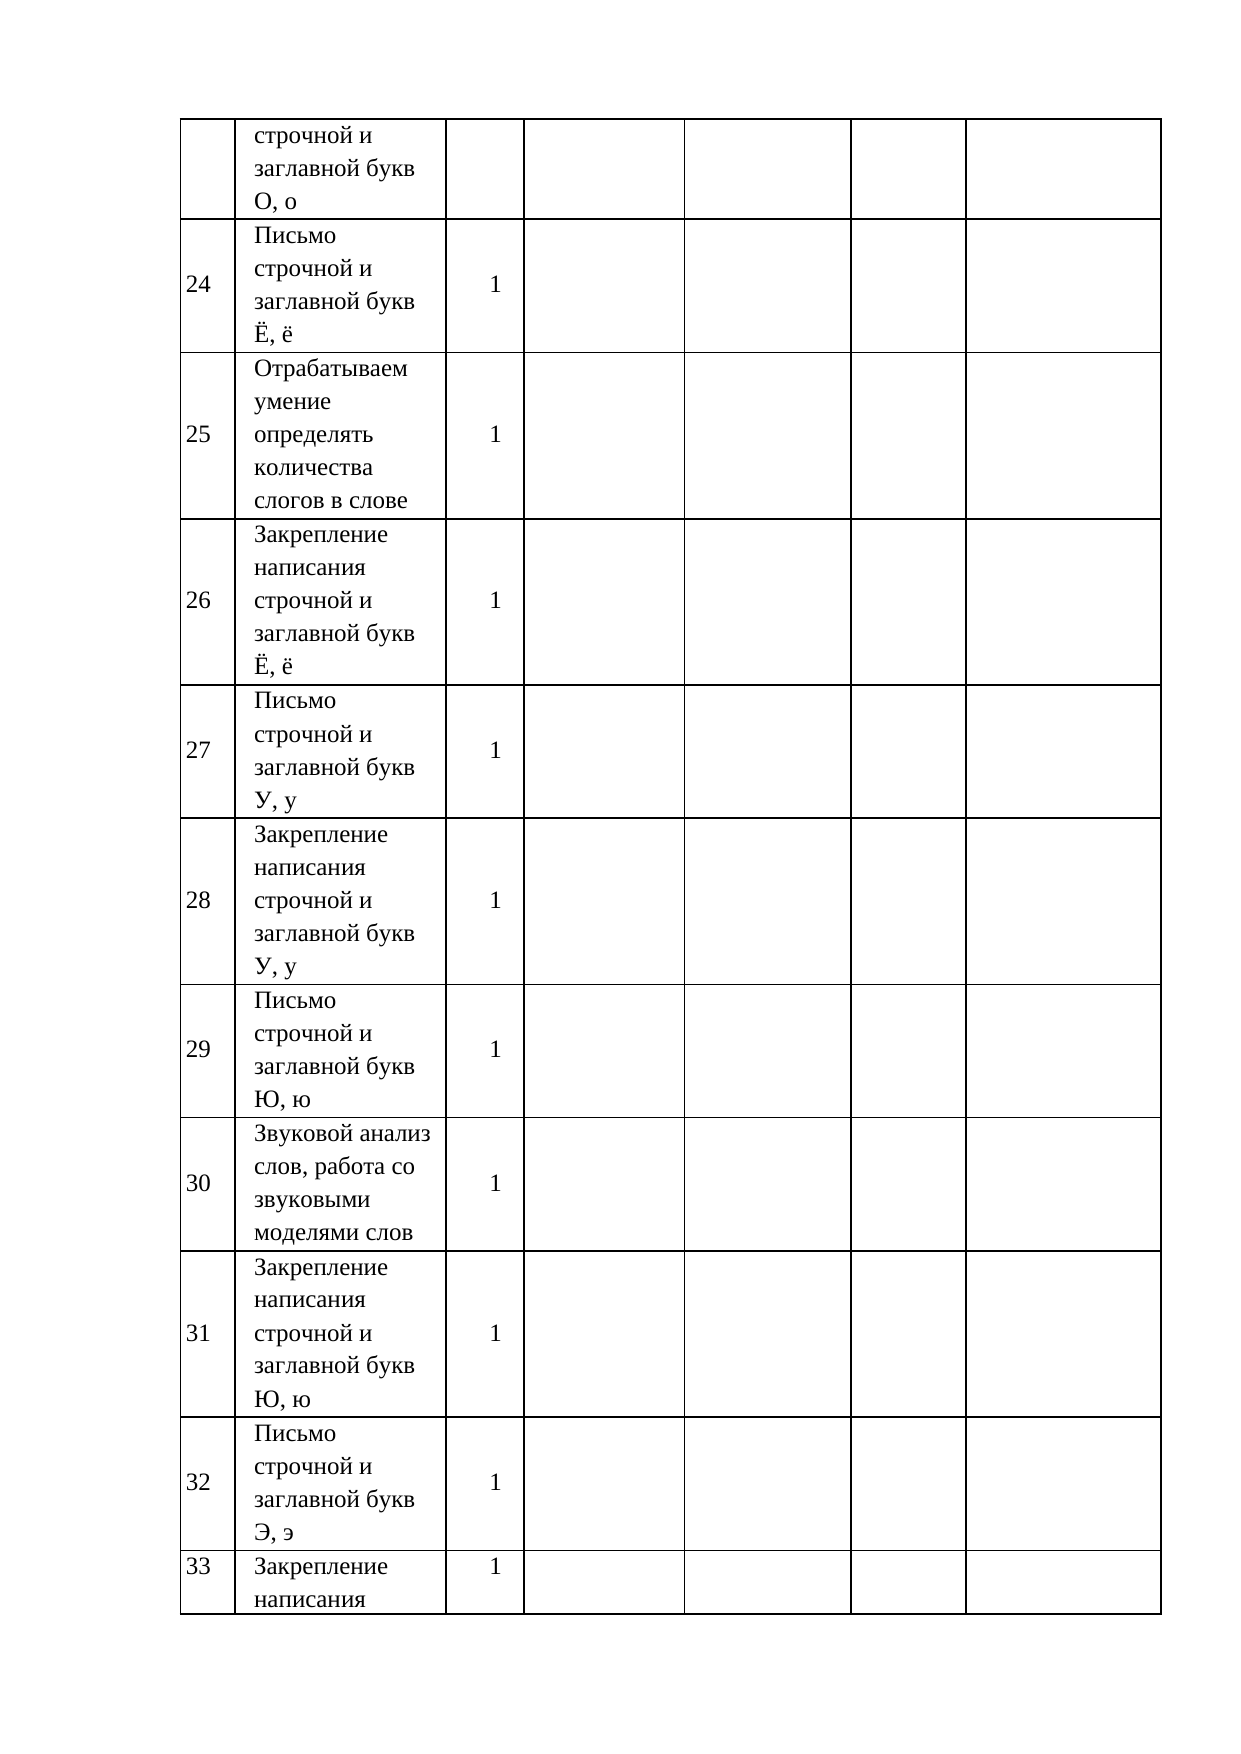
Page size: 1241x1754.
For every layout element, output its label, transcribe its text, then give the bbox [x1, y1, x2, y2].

table_cell [525, 1252, 684, 1416]
table_cell [852, 1252, 965, 1416]
table_cell 1 [447, 985, 523, 1117]
table_cell [685, 353, 850, 518]
table_cell [685, 985, 850, 1117]
table_cell 1 [447, 1118, 523, 1250]
table_cell [685, 819, 850, 983]
table_cell [525, 819, 684, 983]
table_cell [525, 120, 684, 218]
table_cell Письмо строчной и заглавной букв У, у [236, 686, 445, 817]
table_cell [852, 353, 965, 518]
table_cell 32 [181, 1418, 234, 1549]
table_cell 26 [181, 520, 234, 684]
table_cell [967, 353, 1160, 518]
table_cell 1 [447, 220, 523, 352]
table_cell 1 [447, 1418, 523, 1549]
table_cell 1 [447, 520, 523, 684]
table_cell [852, 1551, 965, 1613]
table_cell [525, 220, 684, 352]
table_cell [967, 819, 1160, 983]
table_cell Письмо строчной и заглавной букв Э, э [236, 1418, 445, 1549]
table_cell 31 [181, 1252, 234, 1416]
table_cell [852, 120, 965, 218]
table_cell [967, 686, 1160, 817]
table_cell [525, 985, 684, 1117]
table_cell [967, 1418, 1160, 1549]
table_cell [685, 1418, 850, 1549]
table_cell [685, 1252, 850, 1416]
table_cell [852, 220, 965, 352]
table_cell Закрепление написания строчной и заглавной букв Ю, ю [236, 1252, 445, 1416]
table_cell 1 [447, 120, 523, 218]
table_cell [525, 353, 684, 518]
table_cell 1 [447, 1551, 523, 1613]
table_cell 1 [447, 353, 523, 518]
table_cell Письмо строчной и заглавной букв Ю, ю [236, 985, 445, 1117]
table_cell [685, 686, 850, 817]
table_cell 1 [447, 819, 523, 983]
table_cell [525, 686, 684, 817]
table_cell [967, 1551, 1160, 1613]
table_cell [525, 1118, 684, 1250]
table_cell [967, 520, 1160, 684]
table_cell 27 [181, 686, 234, 817]
table_cell 23 [181, 120, 234, 218]
table_cell 33 [181, 1551, 234, 1613]
table_cell 30 [181, 1118, 234, 1250]
table_cell [685, 520, 850, 684]
table_cell [967, 985, 1160, 1117]
table_cell Закрепление написания строчной и заглавной букв У, у [236, 819, 445, 983]
table_cell [525, 1418, 684, 1549]
table_cell Отрабатываем умение определять количества слогов в слове [236, 353, 445, 518]
table_cell [852, 686, 965, 817]
table_cell [967, 120, 1160, 218]
table_cell 29 [181, 985, 234, 1117]
table_cell [967, 1252, 1160, 1416]
table_cell [525, 520, 684, 684]
table_cell 1 [447, 686, 523, 817]
table_cell 25 [181, 353, 234, 518]
table_cell [967, 1118, 1160, 1250]
table_cell 1 [447, 1252, 523, 1416]
table_cell Закрепление написания строчной и заглавной букв Ё, ё [236, 520, 445, 684]
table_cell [236, 1551, 445, 1613]
table_cell [685, 1551, 850, 1613]
table_cell [852, 520, 965, 684]
table_cell Звуковой анализ слов, работа со звуковыми моделями слов [236, 1118, 445, 1250]
table_cell [685, 220, 850, 352]
table_cell [852, 1418, 965, 1549]
table_cell [967, 220, 1160, 352]
table_cell [852, 819, 965, 983]
table_cell [685, 120, 850, 218]
table_cell [685, 1118, 850, 1250]
table_cell [852, 1118, 965, 1250]
table_cell [525, 1551, 684, 1613]
table_cell 28 [181, 819, 234, 983]
table_cell 24 [181, 220, 234, 352]
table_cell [236, 120, 445, 218]
table_cell Письмо строчной и заглавной букв Ё, ё [236, 220, 445, 352]
table_cell [852, 985, 965, 1117]
